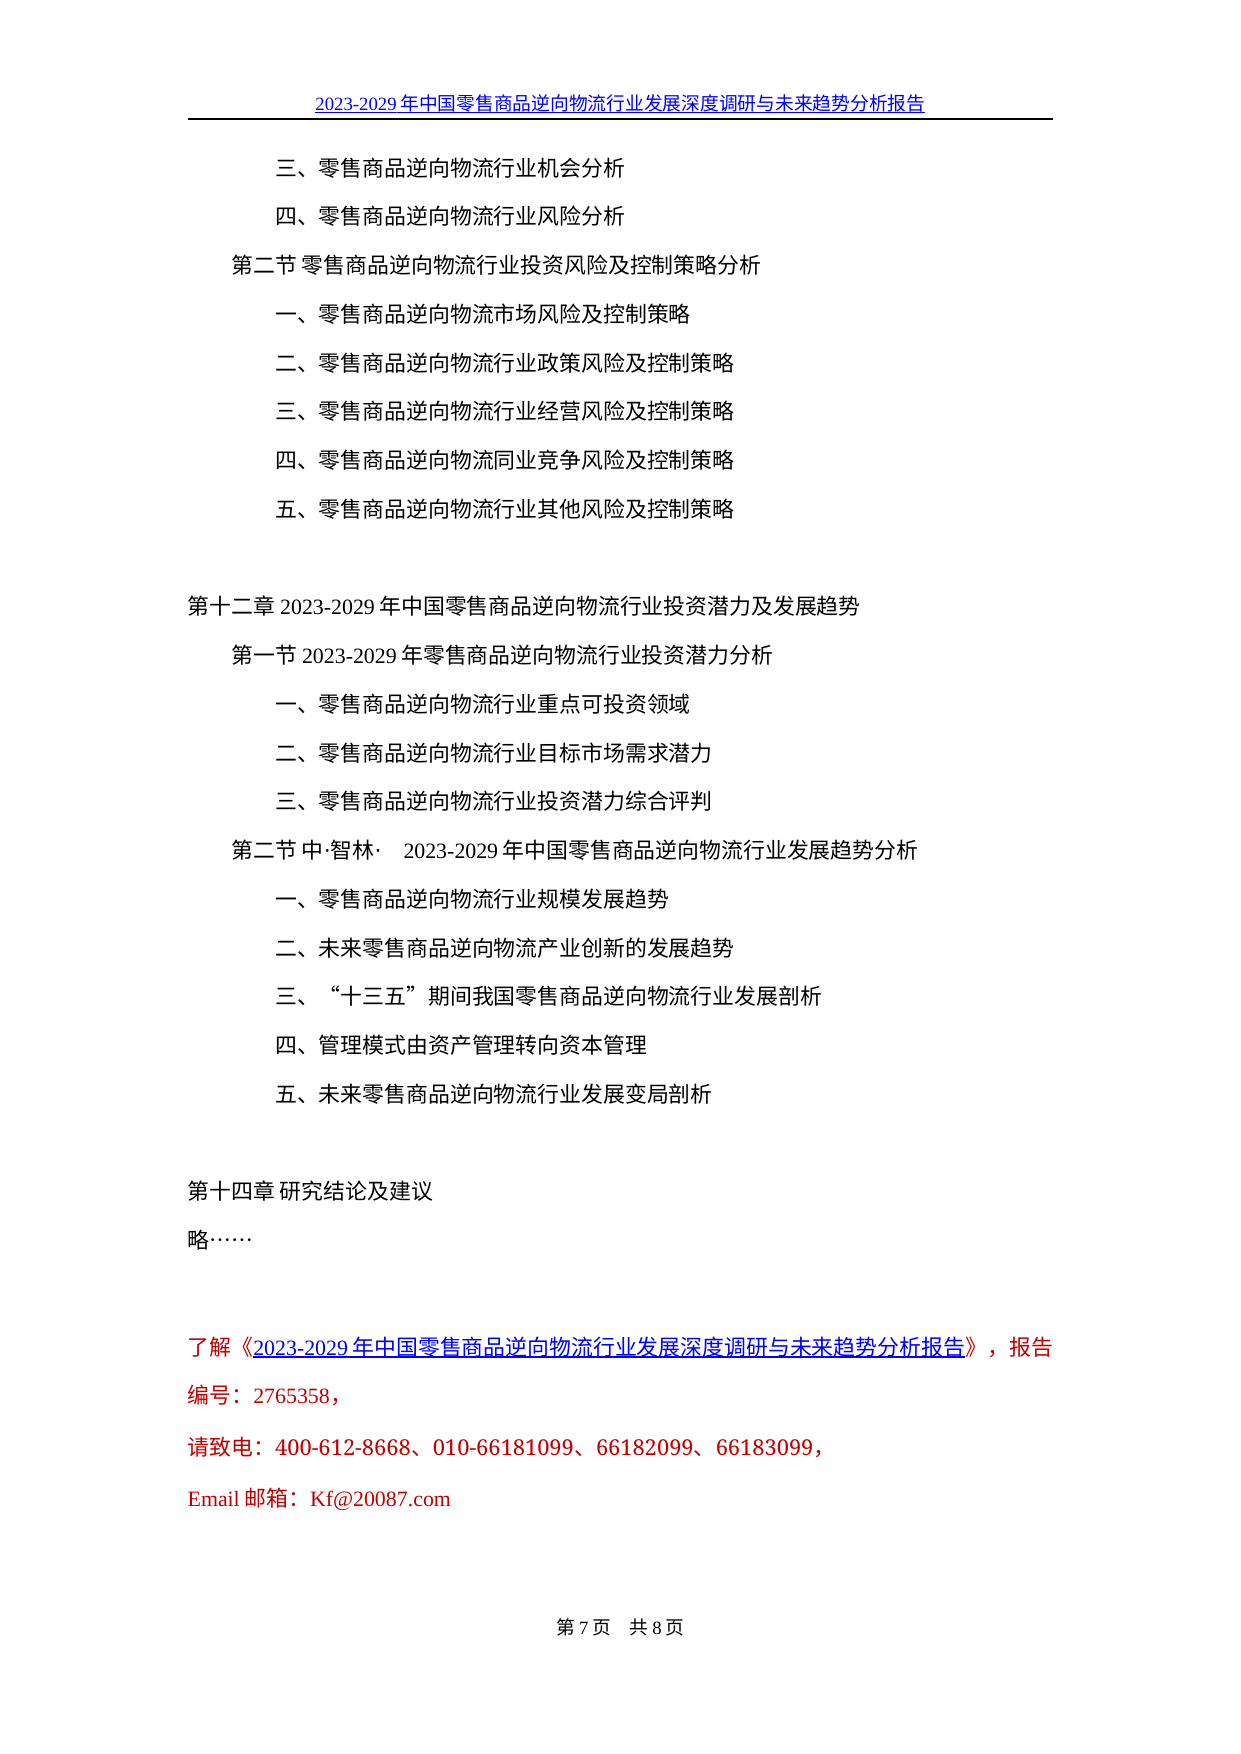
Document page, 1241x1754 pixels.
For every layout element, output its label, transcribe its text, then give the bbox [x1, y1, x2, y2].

text 了解《2023-2029年中国零售商品逆向物流行业发展深度调研与未来趋势分析报告》，报告编号：2765358， [187, 1329, 1053, 1410]
text Email邮箱：Kf@20087.com [187, 1481, 1053, 1513]
text 请致电：400-612-8668、010-66181099、66182099、66183099， [187, 1429, 1053, 1462]
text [187, 150, 1053, 1255]
